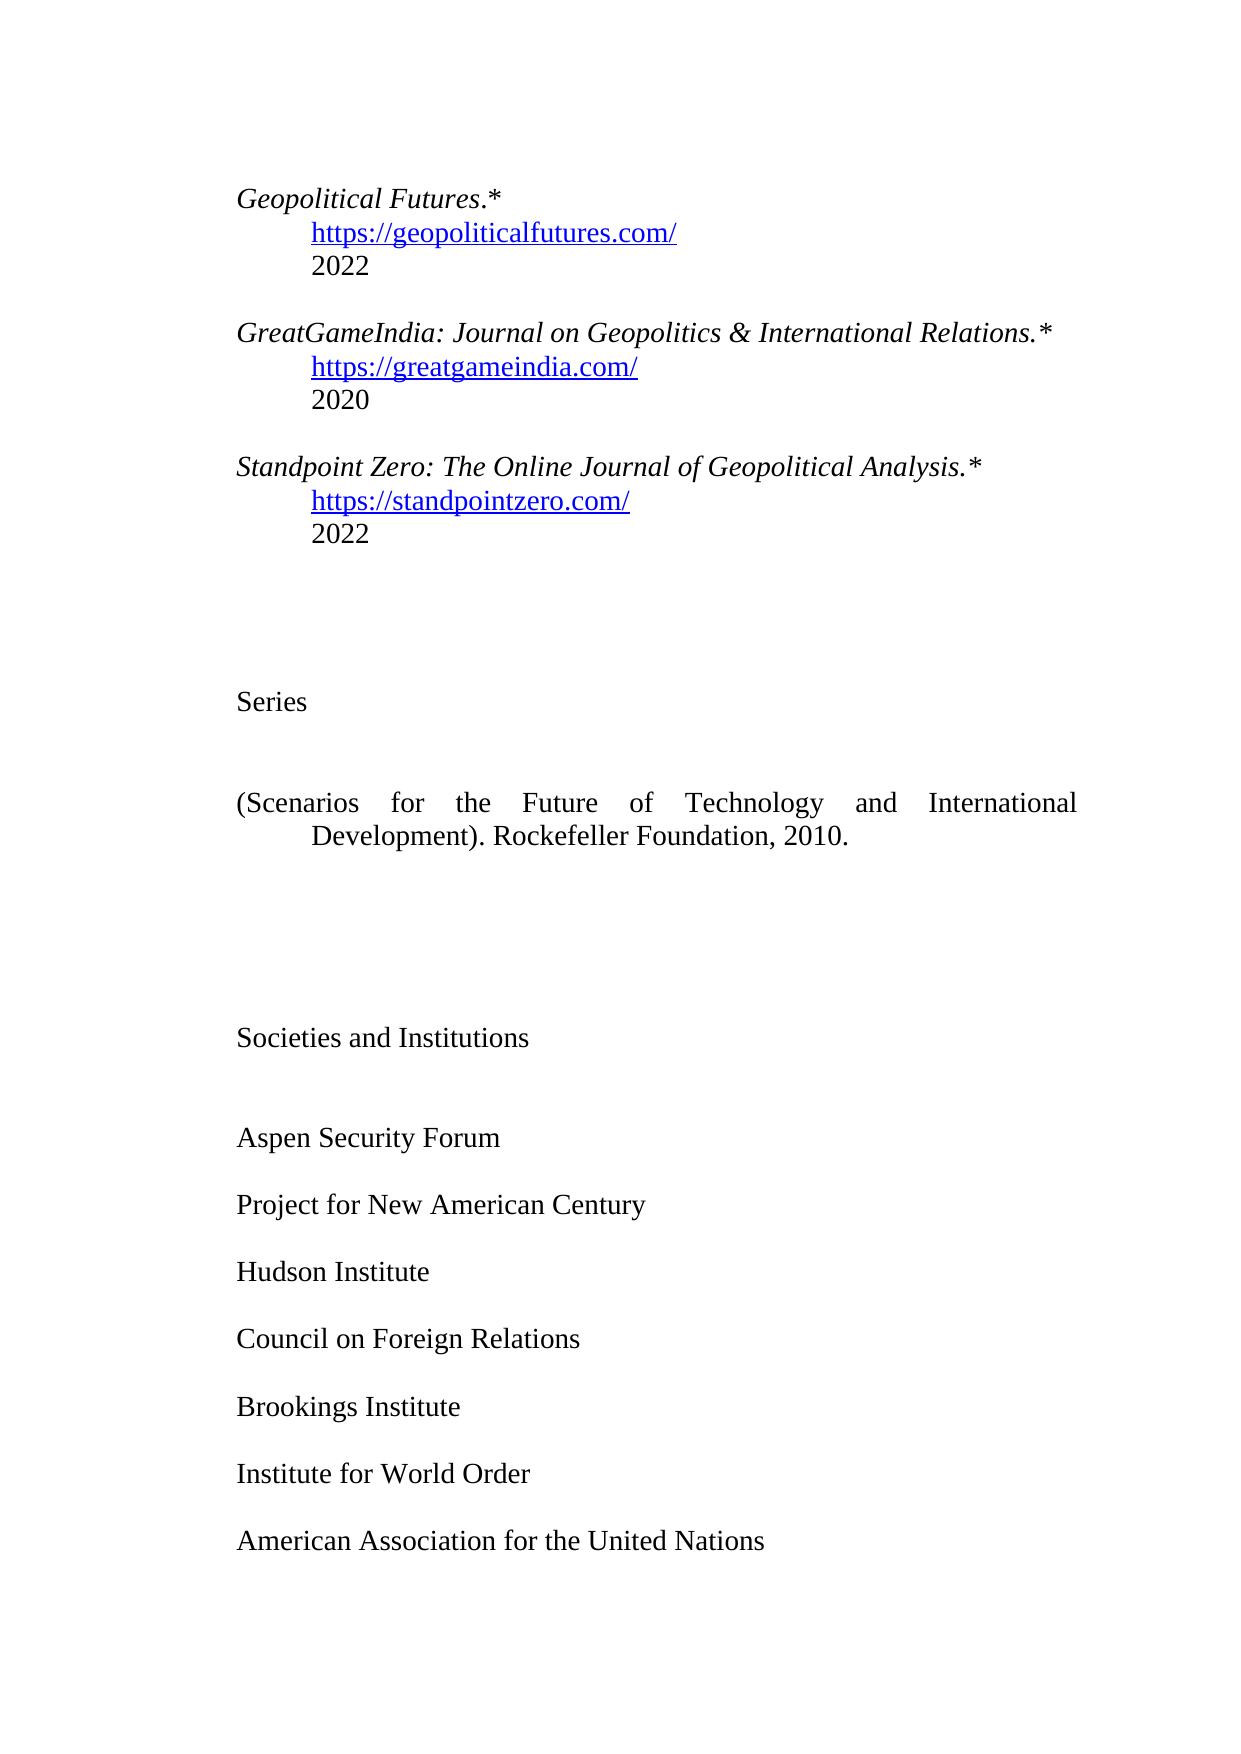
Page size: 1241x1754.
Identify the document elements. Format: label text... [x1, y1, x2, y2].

text Council on Foreign Relations [236, 1322, 1078, 1355]
text 2022 [236, 517, 1078, 550]
text 2020 [236, 382, 1078, 416]
text https://geopoliticalfutures.com/ [236, 215, 1078, 248]
text Standpoint Zero: The Online Journal of Geopolitical Analysis.* [236, 449, 1078, 483]
text Series [236, 684, 1078, 718]
text Geopolitical Futures.* [236, 181, 1078, 215]
text Aspen Security Forum [236, 1120, 1078, 1154]
text (Scenarios for the Future of Technology and International Development). Rockefeller Foundation, 2010. [236, 785, 1078, 852]
text Societies and Institutions [236, 1020, 1078, 1053]
text https://standpointzero.com/ [236, 483, 1078, 517]
text 2022 [236, 248, 1078, 282]
text https://greatgameindia.com/ [311, 349, 1078, 382]
text GreatGameIndia: Journal on Geopolitics & International Relations.* [236, 315, 1078, 349]
text American Association for the United Nations [236, 1523, 1078, 1556]
text Project for New American Century [236, 1187, 1078, 1221]
text Hudson Institute [236, 1254, 1078, 1288]
text Institute for World Order [236, 1456, 1078, 1489]
text Brookings Institute [236, 1389, 1078, 1422]
